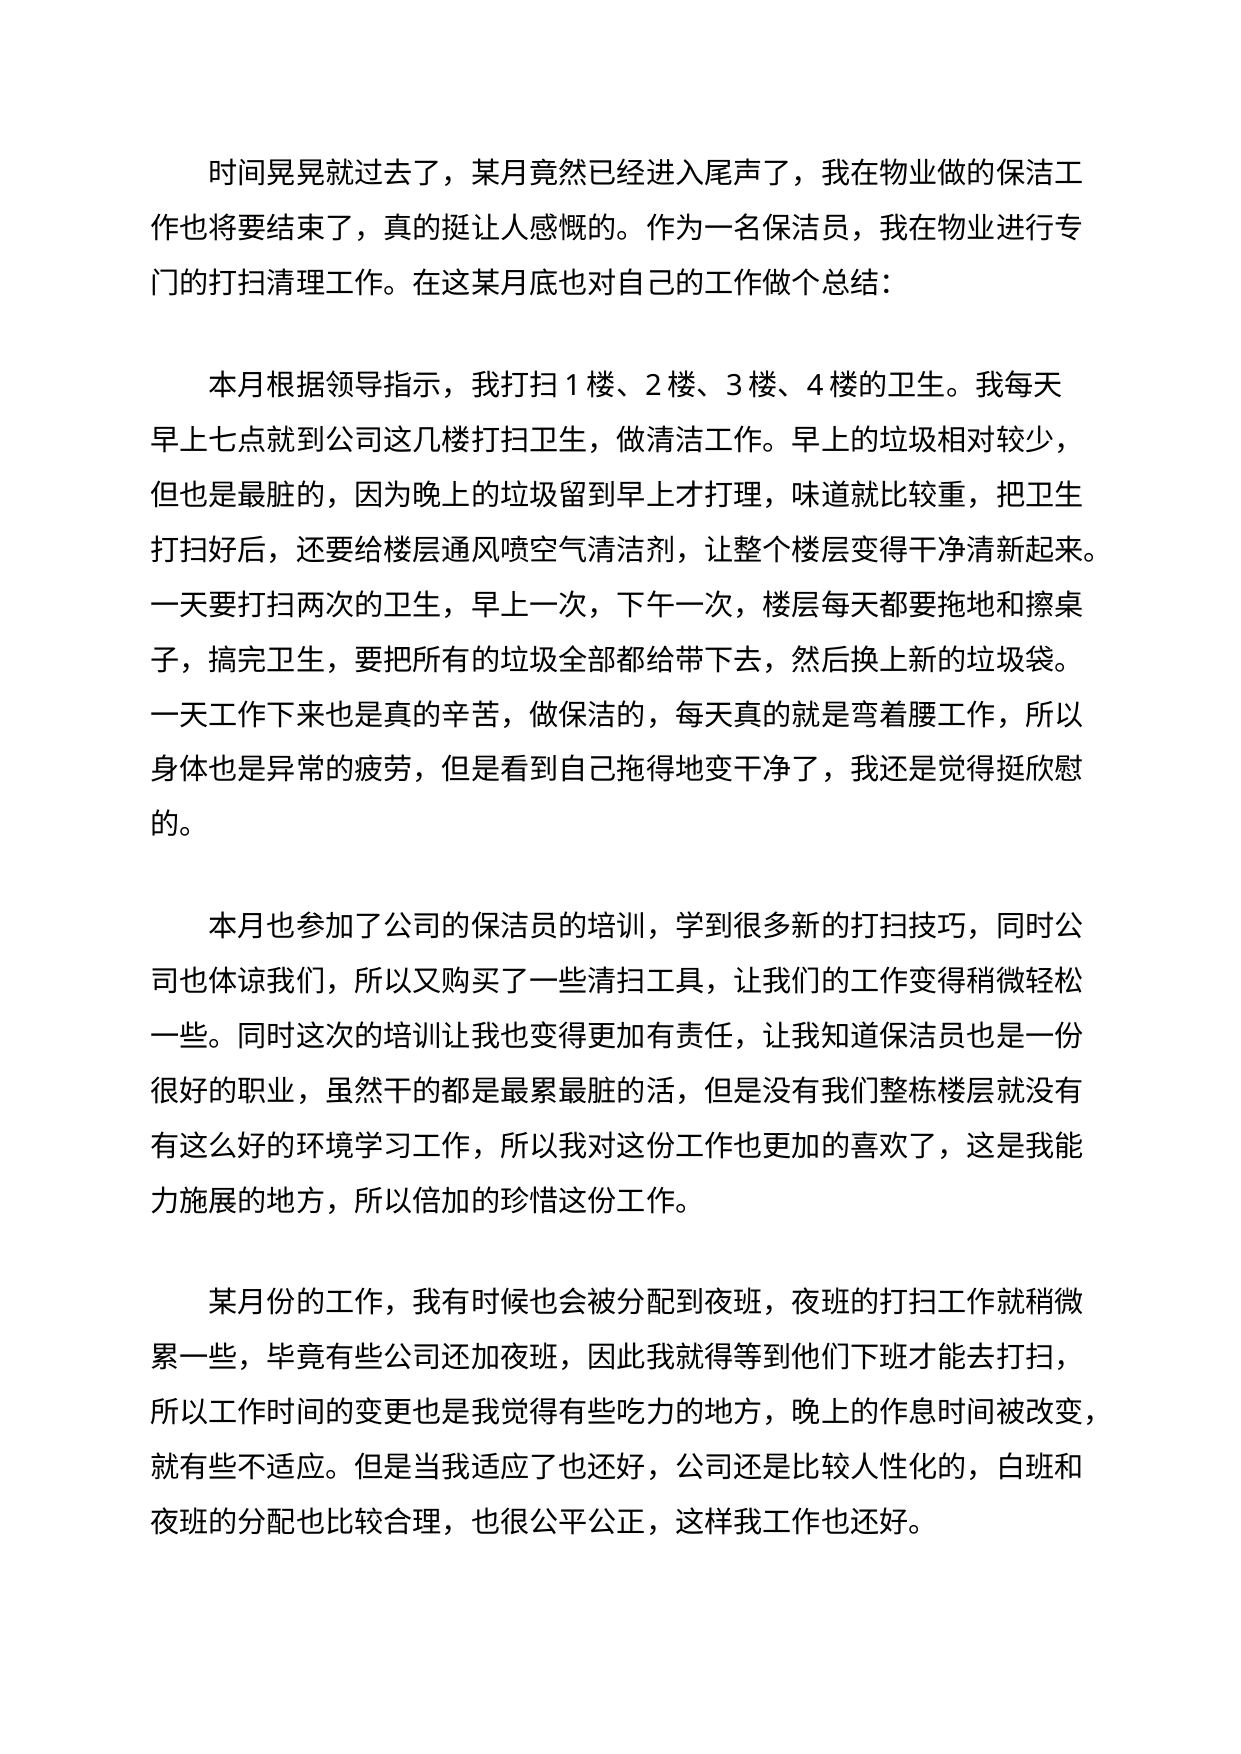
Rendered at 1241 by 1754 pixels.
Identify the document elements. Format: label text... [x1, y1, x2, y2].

text 本月也参加了公司的保洁员的培训，学到很多新的打扫技巧，同时公司也体谅我们，所以又购买了一些清扫工具，让我们的工作变得稍微轻松一些。同时这次的培训让我也变得更加有责任，让我知道保洁员也是一份很好的职业，虽然干的都是最累最脏的活，但是没有我们整栋楼层就没有有这么好的环境学习工作，所以我对这份工作也更加的喜欢了，这是我能力施展的地方，所以倍加的珍惜这份工作。 [150, 903, 1090, 1219]
text 时间晃晃就过去了，某月竟然已经进入尾声了，我在物业做的保洁工作也将要结束了，真的挺让人感慨的。作为一名保洁员，我在物业进行专门的打扫清理工作。在这某月底也对自己的工作做个总结： [150, 150, 1090, 302]
text 某月份的工作，我有时候也会被分配到夜班，夜班的打扫工作就稍微累一些，毕竟有些公司还加夜班，因此我就得等到他们下班才能去打扫，所以工作时间的变更也是我觉得有些吃力的地方，晚上的作息时间被改变，就有些不适应。但是当我适应了也还好，公司还是比较人性化的，白班和夜班的分配也比较合理，也很公平公正，这样我工作也还好。 [150, 1279, 1090, 1541]
text 本月根据领导指示，我打扫1楼、2楼、3楼、4楼的卫生。我每天早上七点就到公司这几楼打扫卫生，做清洁工作。早上的垃圾相对较少，但也是最脏的，因为晚上的垃圾留到早上才打理，味道就比较重，把卫生打扫好后，还要给楼层通风喷空气清洁剂，让整个楼层变得干净清新起来。一天要打扫两次的卫生，早上一次，下午一次，楼层每天都要拖地和擦桌子，搞完卫生，要把所有的垃圾全部都给带下去，然后换上新的垃圾袋。一天工作下来也是真的辛苦，做保洁的，每天真的就是弯着腰工作，所以身体也是异常的疲劳，但是看到自己拖得地变干净了，我还是觉得挺欣慰的。 [150, 362, 1090, 843]
